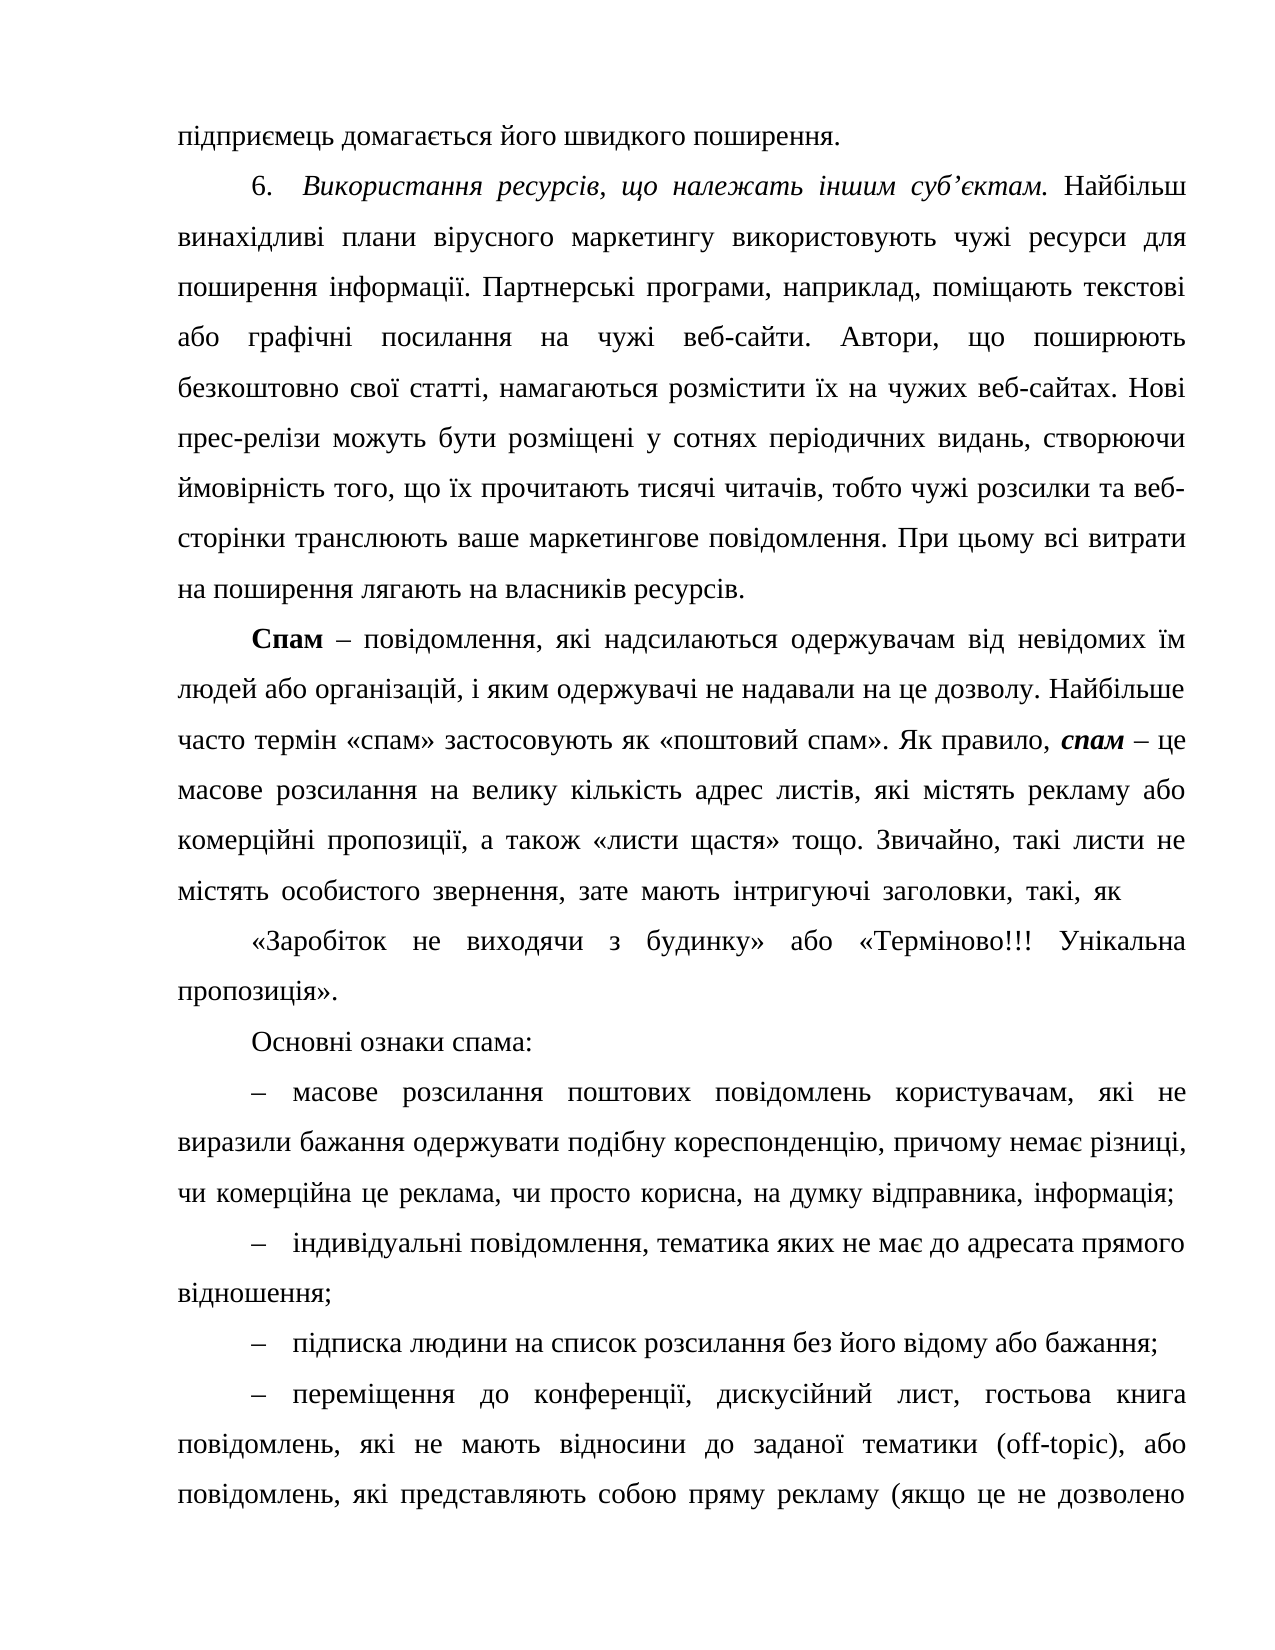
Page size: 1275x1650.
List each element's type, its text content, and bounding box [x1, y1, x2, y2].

list підписка людини на список розсилання без його відому або бажання; [177, 1326, 1186, 1359]
text Спам – повідомлення, які надсилаються одержувачам від невідомих їм людей або організацій, і яким одержувачі не надавали на це дозволу. Найбільше часто термін «спам» застосовують як «поштовий спам». Як правило, спам – це масове розсилання на велику кількість адрес листів, які містять рекламу або комерційні пропозиції, а також «листи щастя» тощо. Звичайно, такі листи не містять особистого звернення, зате мають інтригуючі заголовки, такі, як [177, 621, 1186, 906]
list Використання ресурсів, що належать іншим суб’єктам. Найбільш винахідливі плани вірусного маркетингу використовують чужі ресурси для поширення інформації. Партнерські програми, наприклад, поміщають текстові або графічні посилання на чужі веб-сайти. Автори, що поширюють безкоштовно свої статті, намагаються розмістити їх на чужих веб-сайтах. Нові прес-релізи можуть бути розміщені у сотнях періодичних видань, створюючи ймовірність того, що їх прочитають тисячі читачів, тобто чужі розсилки та веб-сторінки транслюють ваше маркетингове повідомлення. При цьому всі витрати на поширення лягають на власників ресурсів. [177, 168, 1186, 604]
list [177, 118, 1186, 152]
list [177, 1376, 1186, 1510]
text Основні ознаки спама: [177, 1024, 1186, 1057]
list масове розсилання поштових повідомлень користувачам, які не виразили бажання одержувати подібну кореспонденцію, причому немає різниці, чи комерційна це реклама, чи просто корисна, на думку відправника, інформація; [177, 1074, 1186, 1208]
list індивідуальні повідомлення, тематика яких не має до адресата прямого відношення; [177, 1225, 1186, 1309]
text «Заробіток не виходячи з будинку» або «Терміново!!! Унікальна пропозиція». [177, 923, 1186, 1007]
